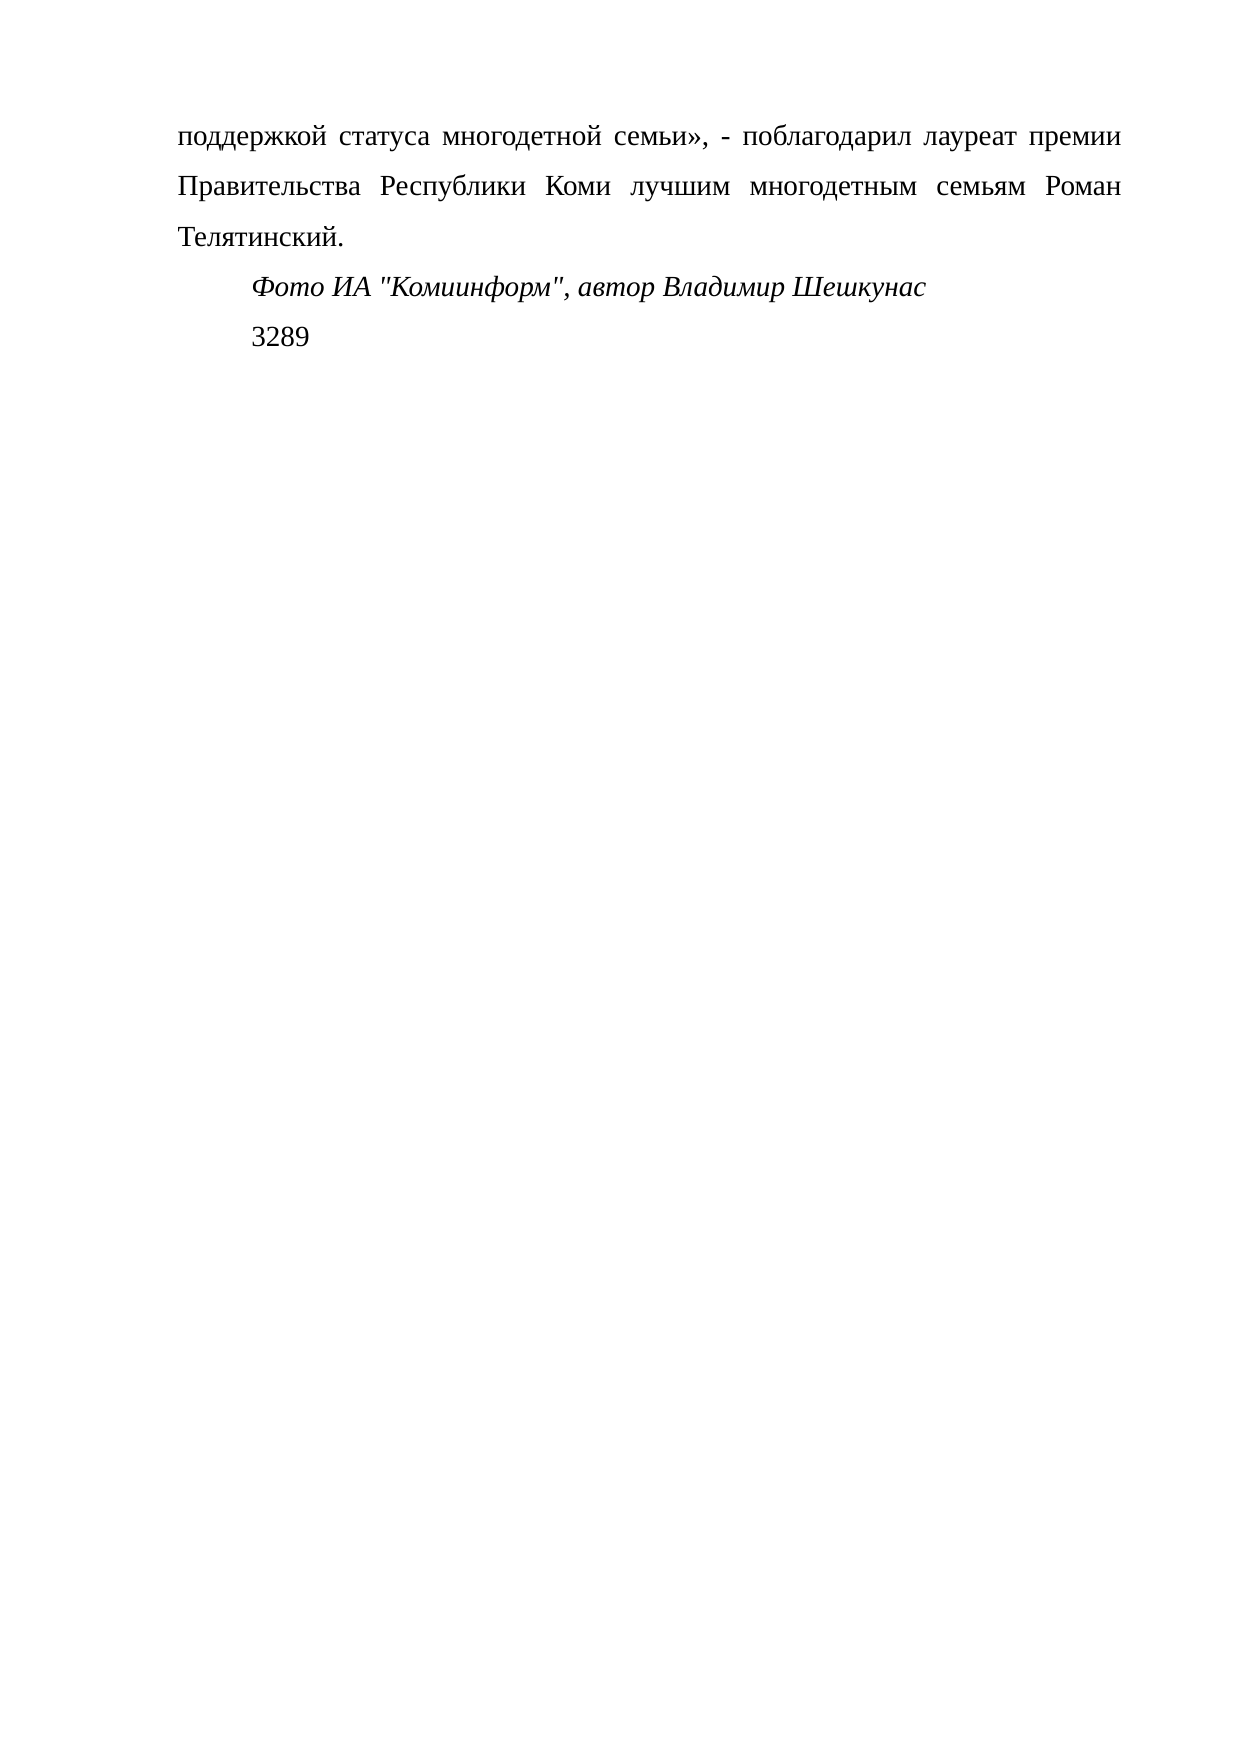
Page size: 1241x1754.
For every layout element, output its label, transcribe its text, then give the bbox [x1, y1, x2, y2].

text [177, 118, 1122, 252]
text Фото ИА "Комиинформ", автор Владимир Шешкунас [177, 269, 1122, 303]
text 3289 [177, 319, 1122, 353]
